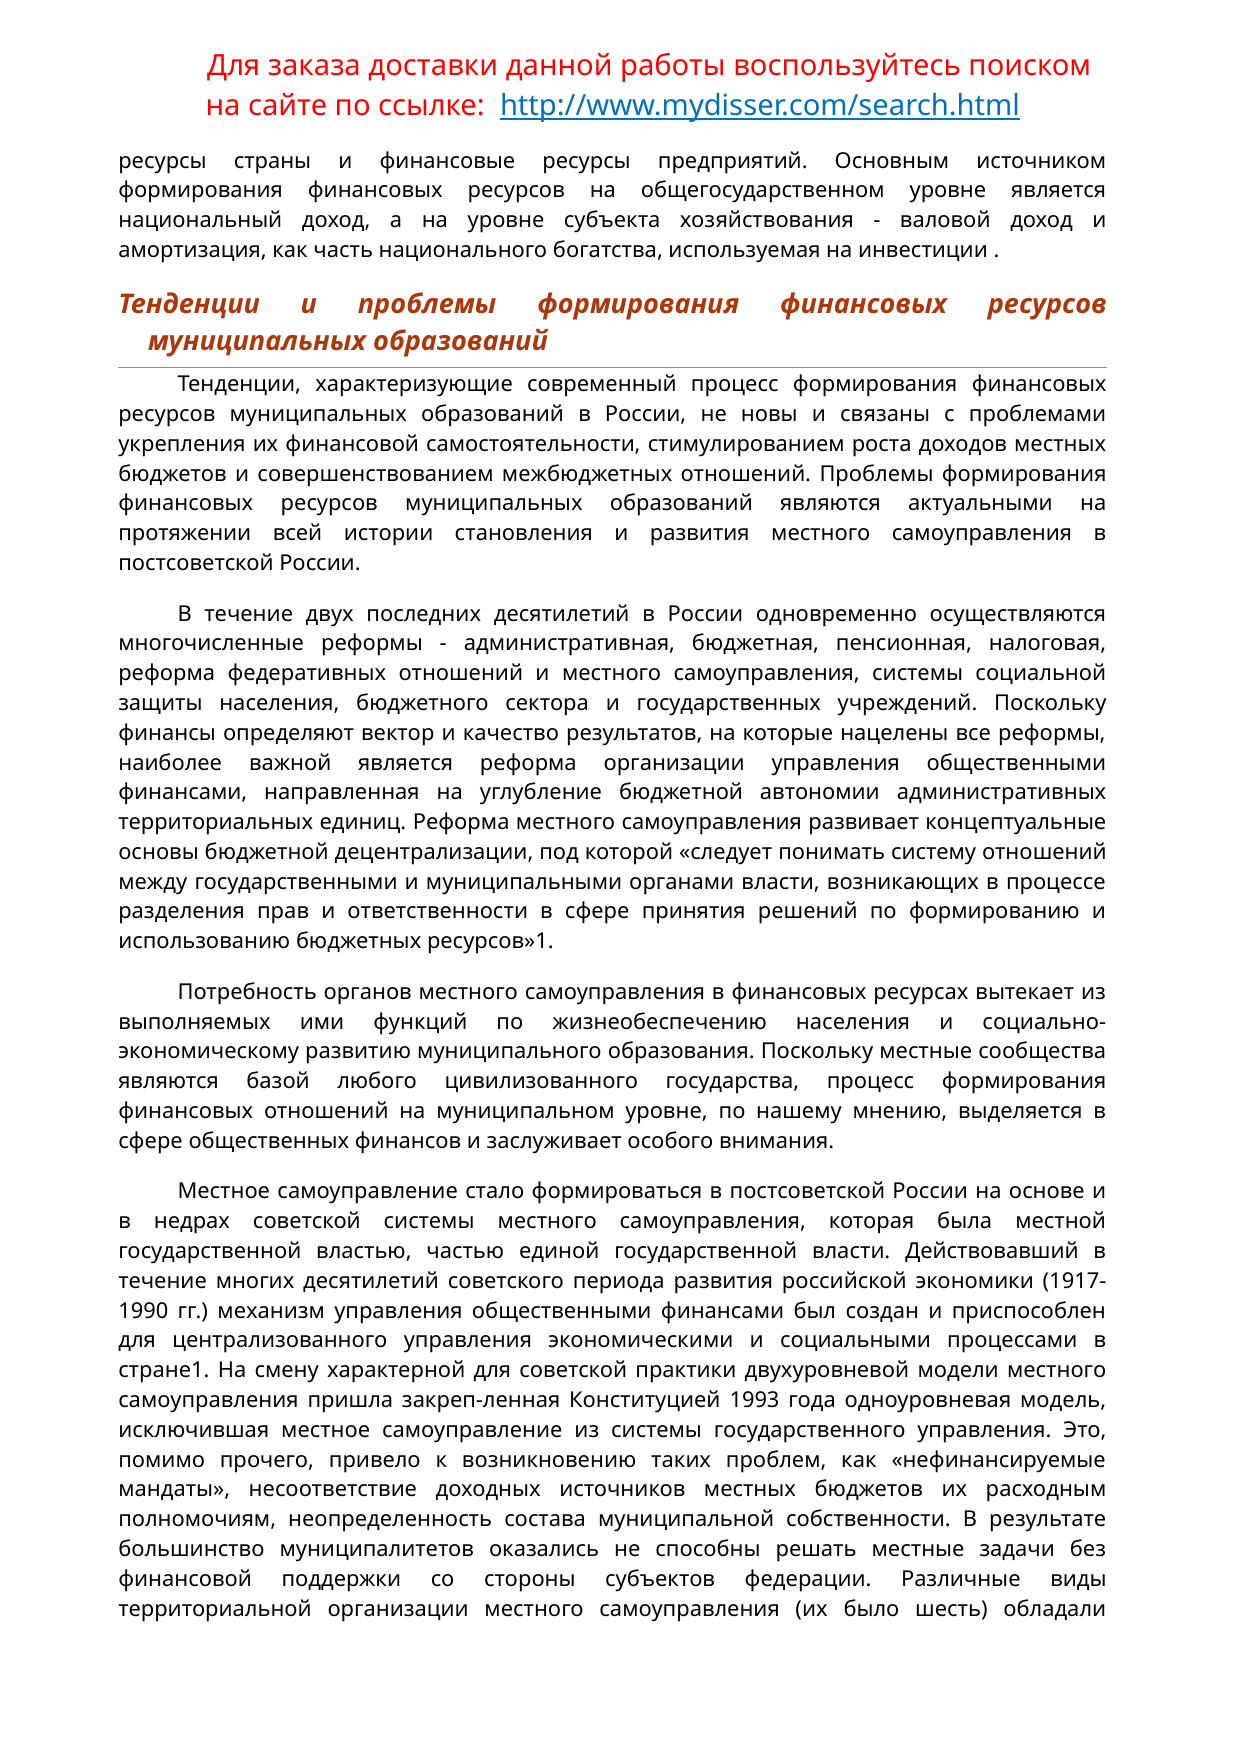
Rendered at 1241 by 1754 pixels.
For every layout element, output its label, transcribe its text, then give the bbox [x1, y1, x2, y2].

subtitle Тенденции и проблемы формирования финансовых ресурсов муниципальных образований [118, 284, 1107, 367]
